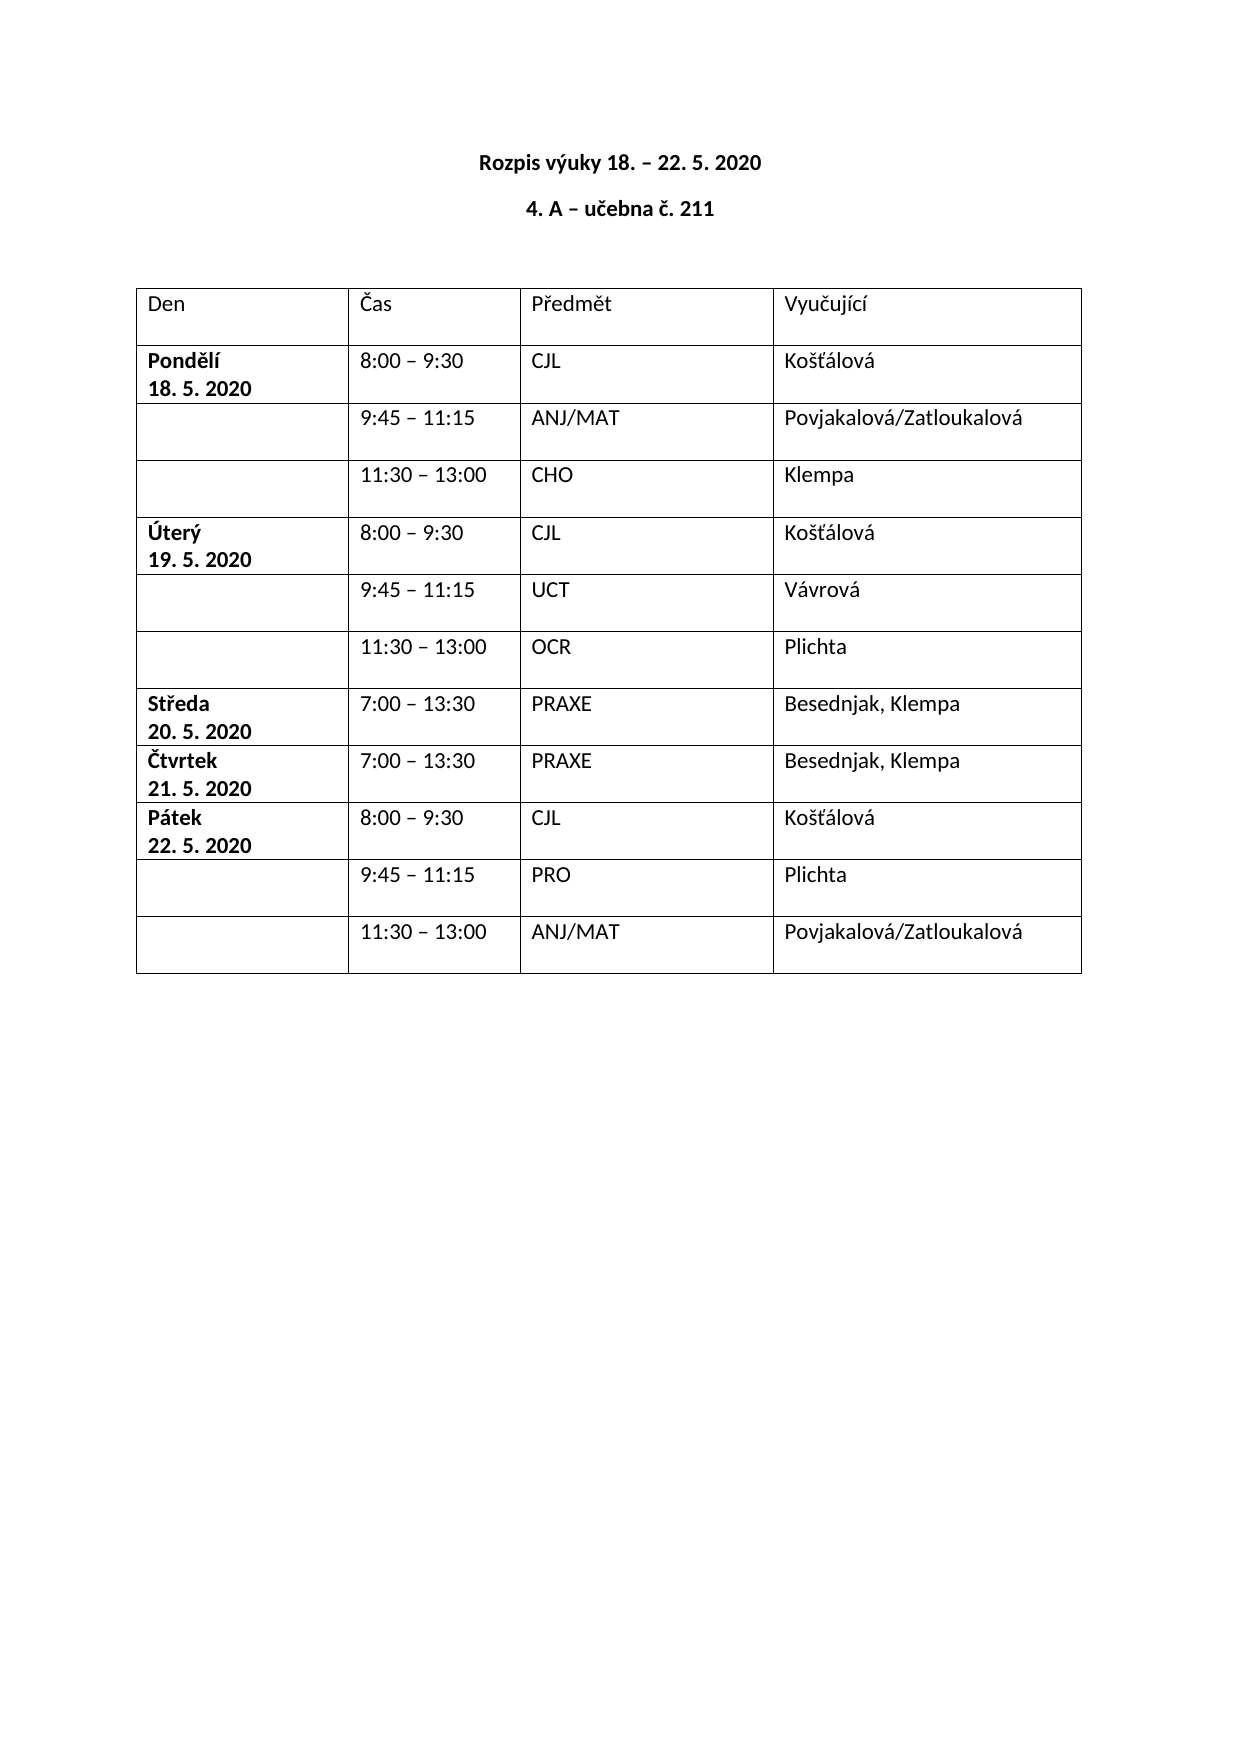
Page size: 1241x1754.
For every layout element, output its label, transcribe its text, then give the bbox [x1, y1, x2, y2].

table_cell [137, 632, 348, 688]
table_cell CHO [521, 461, 773, 517]
table_cell [137, 404, 348, 459]
table_cell Čtvrtek 21. 5. 2020 [137, 746, 348, 802]
table_cell [137, 575, 348, 631]
table_cell ANJ/MAT [521, 917, 773, 973]
table_cell Vávrová [774, 575, 1081, 631]
table_header Vyučující [774, 289, 1081, 345]
table_cell PRAXE [521, 746, 773, 802]
table_cell PRAXE [521, 689, 773, 745]
table_cell Pondělí 18. 5. 2020 [137, 346, 348, 402]
table_cell 9:45 – 11:15 [349, 860, 520, 916]
table_cell 11:30 – 13:00 [349, 917, 520, 973]
table_cell PRO [521, 860, 773, 916]
table_cell Košťálová [774, 803, 1081, 859]
table_header Předmět [521, 289, 773, 345]
table_cell Plichta [774, 632, 1081, 688]
table_cell CJL [521, 803, 773, 859]
table_cell 7:00 – 13:30 [349, 689, 520, 745]
table_cell ANJ/MAT [521, 404, 773, 459]
table_cell Povjakalová/Zatloukalová [774, 404, 1081, 459]
table_header Den [137, 289, 348, 345]
table_cell 11:30 – 13:00 [349, 461, 520, 517]
table_cell Košťálová [774, 346, 1081, 402]
table_cell UCT [521, 575, 773, 631]
text Rozpis výuky 18. – 22. 5. 2020 [148, 148, 1093, 176]
table_cell 8:00 – 9:30 [349, 803, 520, 859]
table_cell Pátek 22. 5. 2020 [137, 803, 348, 859]
table_cell Besednjak, Klempa [774, 689, 1081, 745]
table_cell Besednjak, Klempa [774, 746, 1081, 802]
table_cell Středa 20. 5. 2020 [137, 689, 348, 745]
table_cell Klempa [774, 461, 1081, 517]
table_cell 9:45 – 11:15 [349, 404, 520, 459]
table_cell [137, 917, 348, 973]
table_cell [137, 860, 348, 916]
text 4. A – učebna č. 211 [148, 194, 1093, 222]
table_cell 8:00 – 9:30 [349, 346, 520, 402]
table_cell CJL [521, 346, 773, 402]
table_cell 9:45 – 11:15 [349, 575, 520, 631]
table_cell CJL [521, 518, 773, 574]
table_cell [137, 461, 348, 517]
table_cell OCR [521, 632, 773, 688]
table_cell 7:00 – 13:30 [349, 746, 520, 802]
table_cell Povjakalová/Zatloukalová [774, 917, 1081, 973]
table_cell Úterý 19. 5. 2020 [137, 518, 348, 574]
table_cell 8:00 – 9:30 [349, 518, 520, 574]
table_cell Plichta [774, 860, 1081, 916]
table_cell Košťálová [774, 518, 1081, 574]
table_header Čas [349, 289, 520, 345]
table_cell 11:30 – 13:00 [349, 632, 520, 688]
